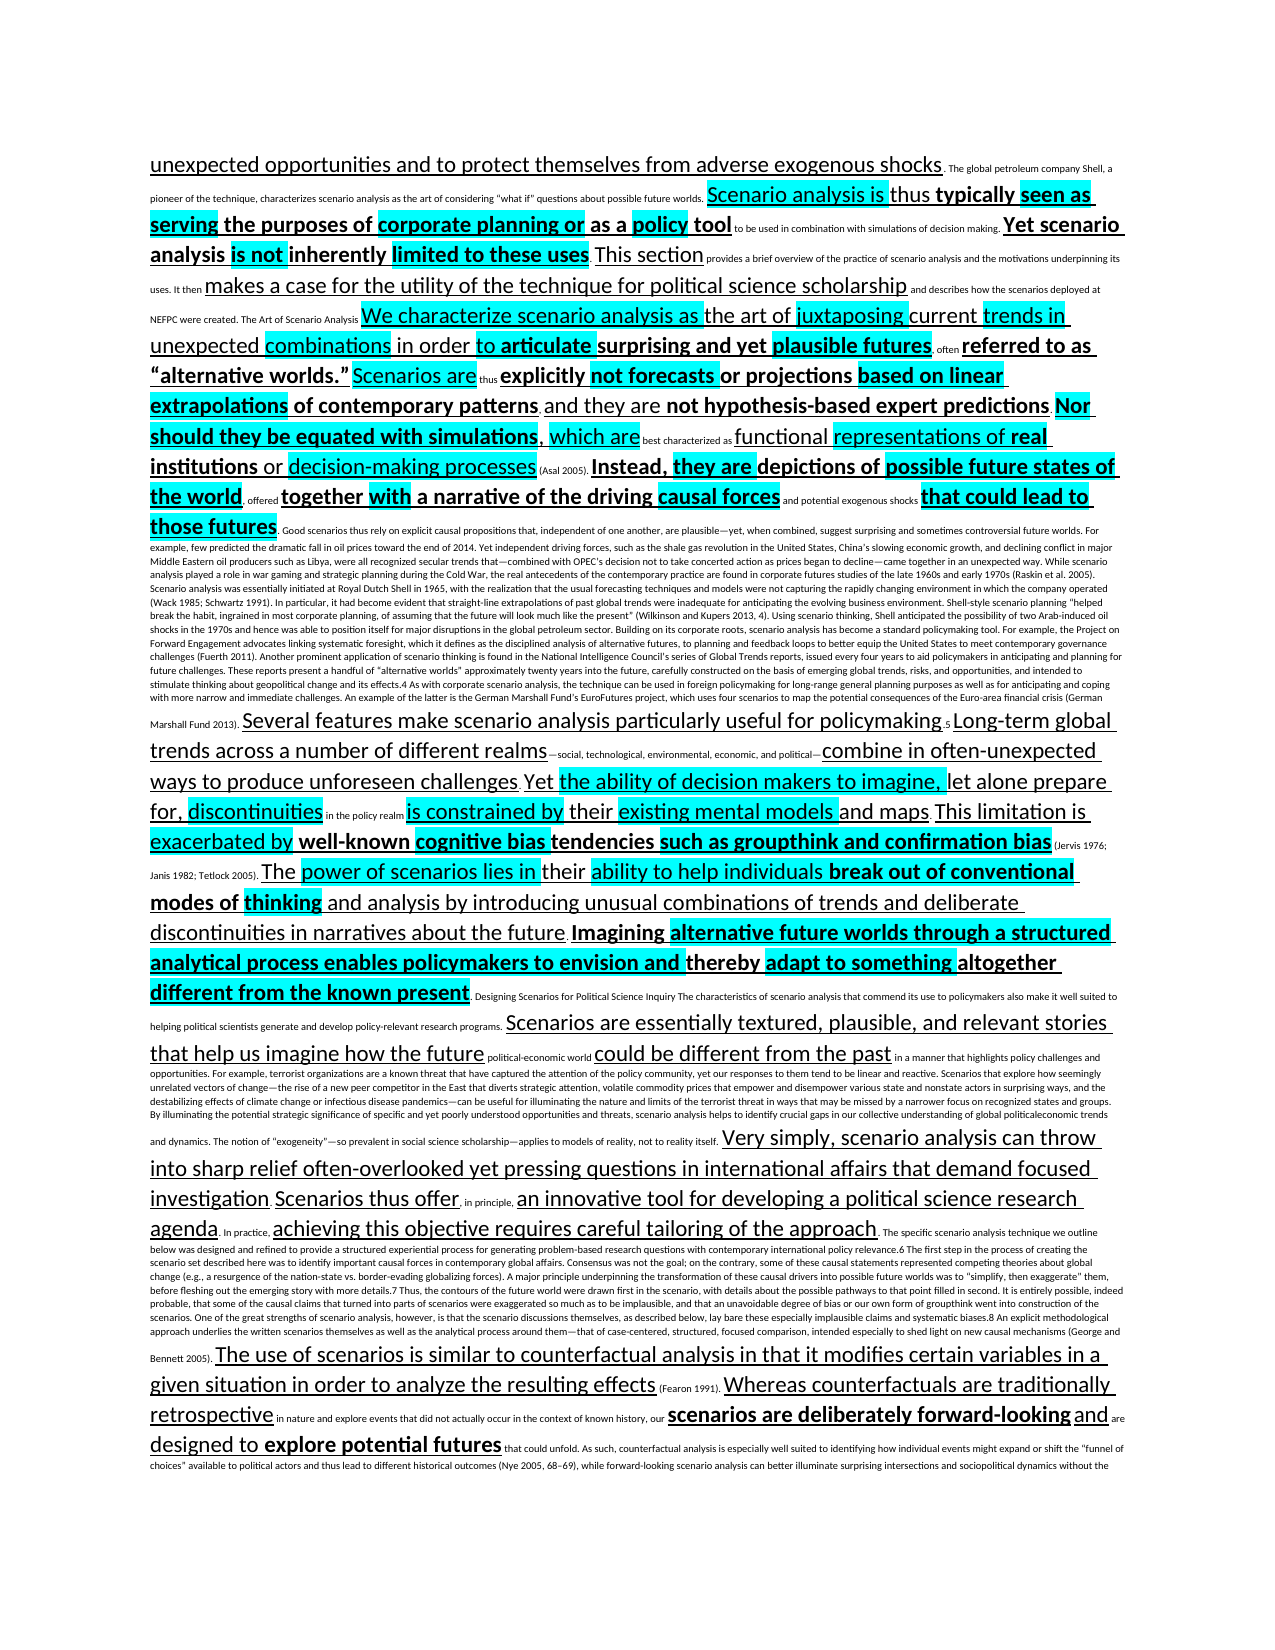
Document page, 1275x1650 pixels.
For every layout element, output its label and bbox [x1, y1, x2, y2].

text [150, 150, 1125, 1472]
